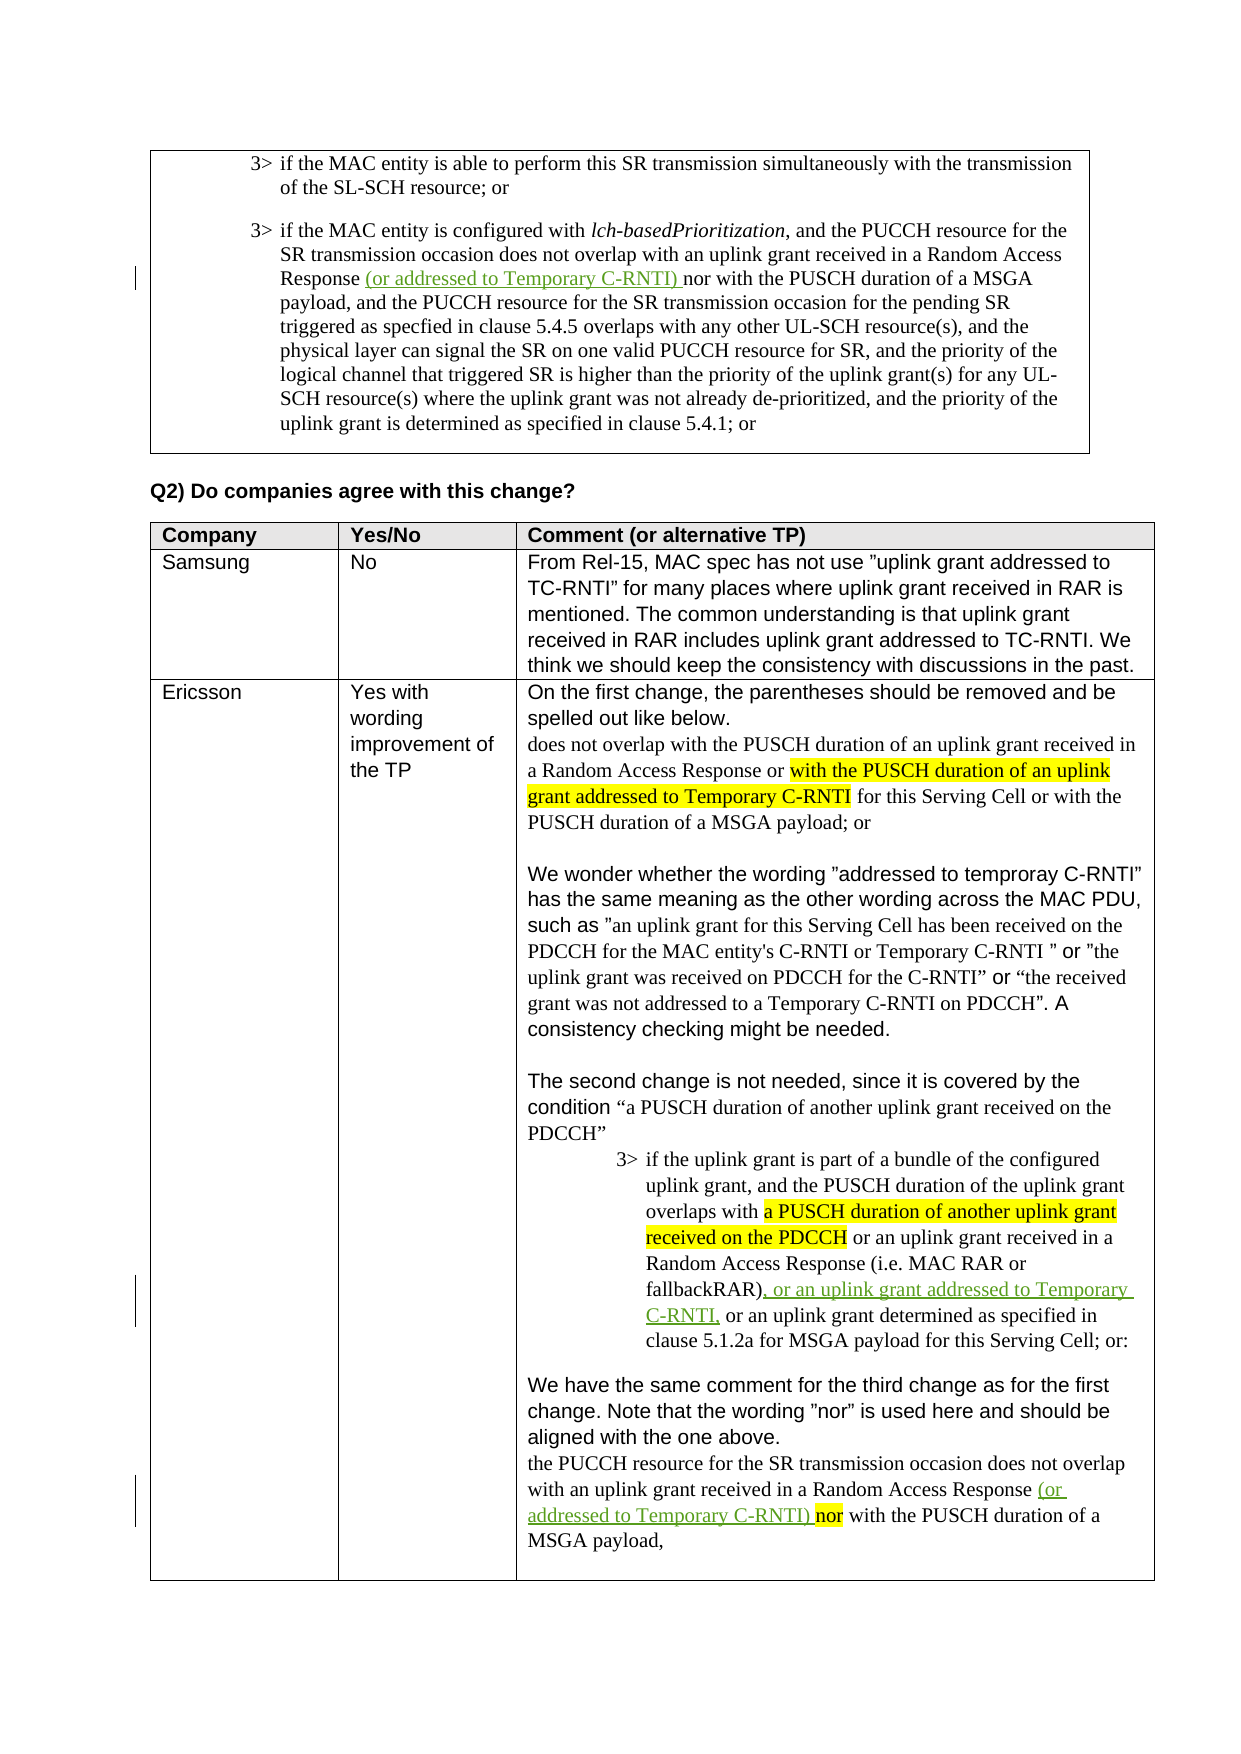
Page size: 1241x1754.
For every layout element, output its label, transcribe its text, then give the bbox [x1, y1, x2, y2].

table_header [151, 151, 1089, 453]
table_cell No [339, 550, 516, 679]
table_header Comment (or alternative TP) [517, 523, 1154, 549]
table_cell From Rel-15, MAC spec has not use ”uplink grant addressed to TC-RNTI” for many places where uplink grant received in RAR is mentioned. The common understanding is that uplink grant received in RAR includes uplink grant addressed to TC-RNTI. We think we should keep the consistency with discussions in the past. [517, 550, 1154, 679]
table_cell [517, 680, 1154, 1580]
table_cell Ericsson [151, 680, 338, 1580]
text Q2) Do companies agree with this change? [150, 479, 1090, 503]
table_header Company [151, 523, 338, 549]
table_cell Samsung [151, 550, 338, 679]
table_header Yes/No [339, 523, 516, 549]
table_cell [339, 680, 516, 1580]
